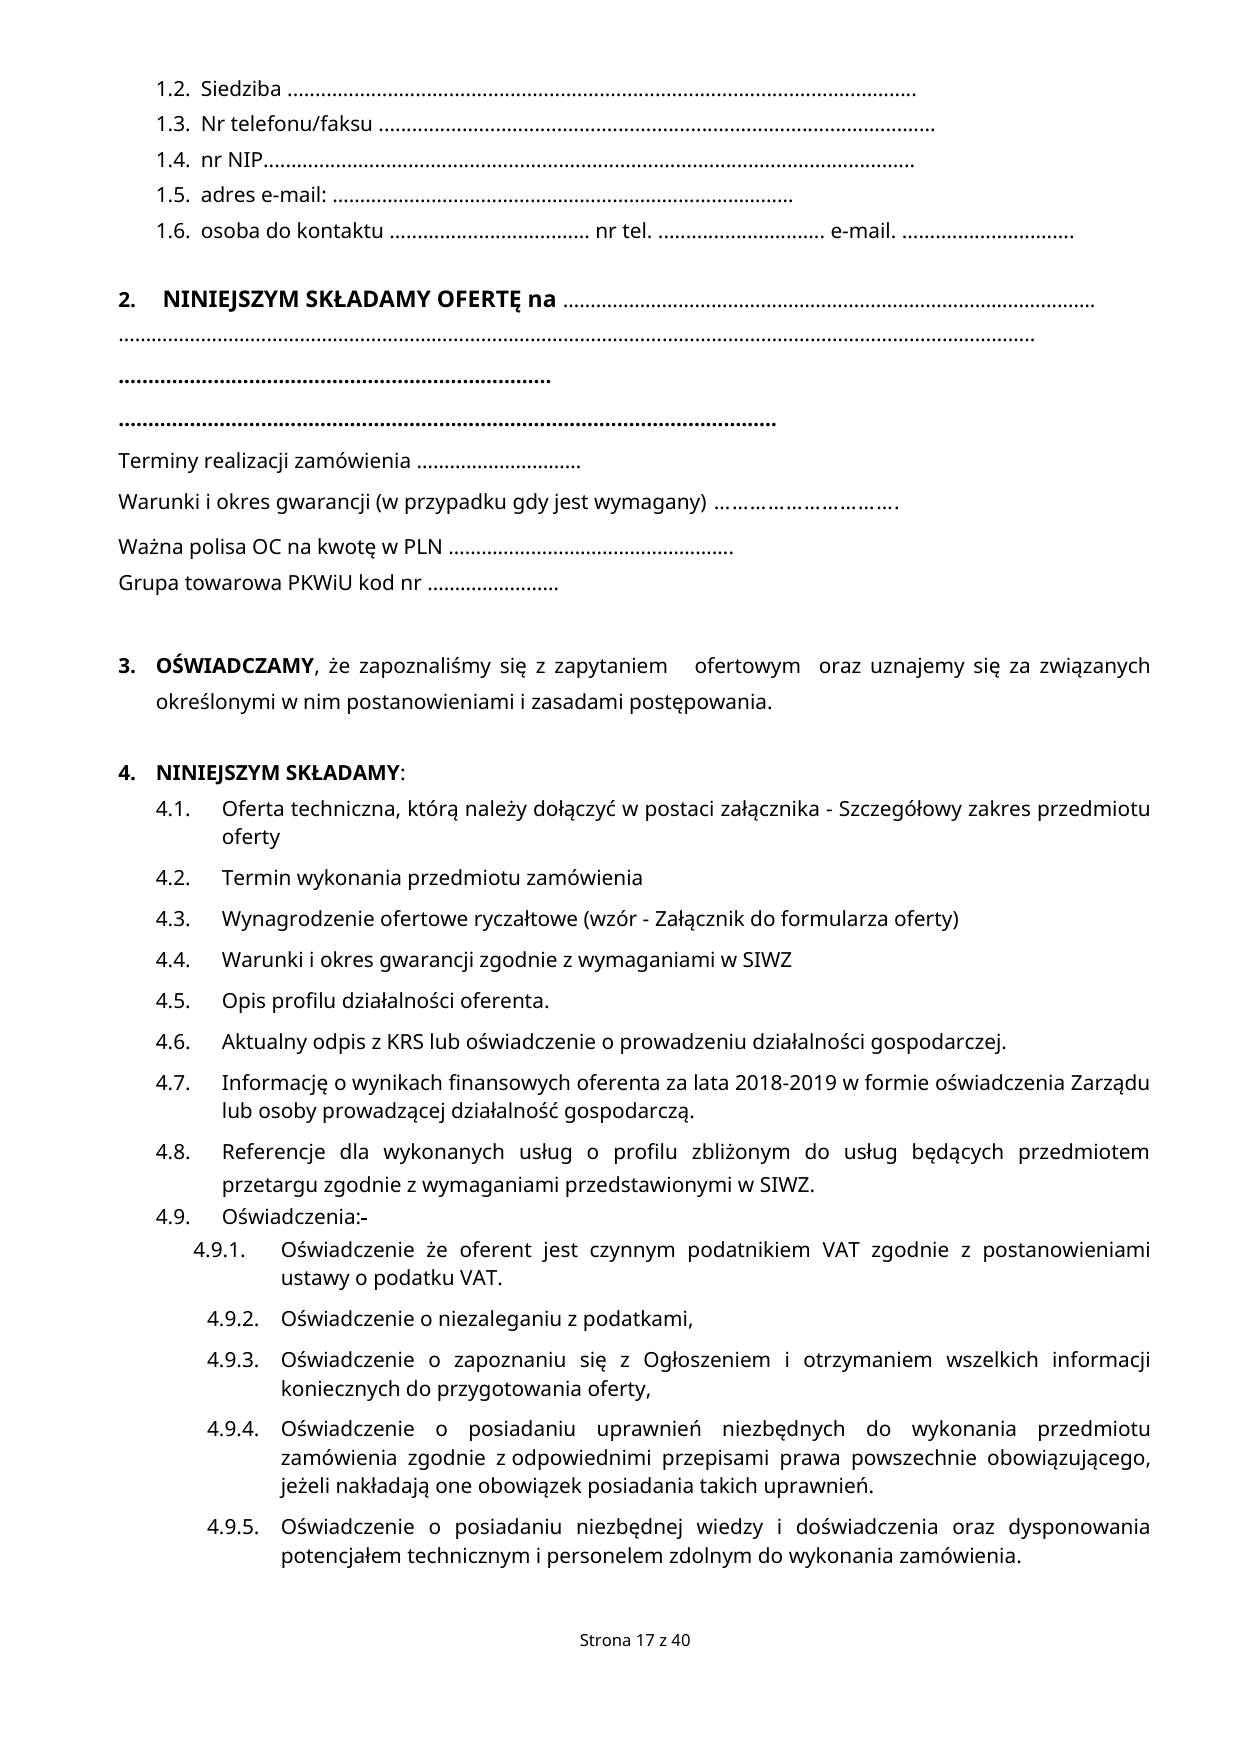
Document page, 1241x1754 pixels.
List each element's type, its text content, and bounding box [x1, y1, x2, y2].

list ………………………………………………………………………………………………………………………………………………….. [118, 319, 1152, 347]
text Ważna polisa OC na kwotę w PLN ……………………………………………. [110, 532, 1152, 561]
list Aktualny odpis z KRS lub oświadczenie o prowadzeniu działalności gospodarczej. [156, 1027, 1152, 1055]
list Informację o wynikach finansowych oferenta za lata 2018-2019 w formie oświadczenia Zarządu lub osoby prowadzącej działalność gospodarczą. [156, 1068, 1152, 1124]
list Oświadczenie o posiadaniu uprawnień niezbędnych do wykonania przedmiotu zamówienia zgodnie z odpowiednimi przepisami prawa powszechnie obowiązującego, jeżeli nakładają one obowiązek posiadania takich uprawnień. [207, 1414, 1152, 1500]
text Terminy realizacji zamówienia ………………………… [110, 446, 1152, 475]
list NINIEJSZYM SKŁADAMY: [118, 758, 1152, 787]
list Oferta techniczna, którą należy dołączyć w postaci załącznika - Szczegółowy zakres przedmiotu oferty [156, 794, 1152, 851]
list Oświadczenie o niezaleganiu z podatkami, [207, 1304, 1152, 1333]
list nr NIP..................................................................................................................... [156, 145, 1152, 173]
list Siedziba ................................................................................................................. [156, 74, 1152, 102]
list Opis profilu działalności oferenta. [156, 986, 1152, 1014]
list adres e-mail: ………………………………………………………………………… [156, 180, 1152, 209]
list Oświadczenia: [156, 1202, 1152, 1231]
list Termin wykonania przedmiotu zamówienia [156, 863, 1152, 891]
list osoba do kontaktu .................................... nr tel. .............................. e-mail. ............................... [156, 216, 1152, 244]
list NINIEJSZYM SKŁADAMY OFERTĘ na ……………………………………………………………………………………. [118, 283, 1152, 314]
text Grupa towarowa PKWiU kod nr …………………… [118, 568, 1152, 596]
subtitle Warunki i okres gwarancji (w przypadku gdy jest wymagany) …………………………. [118, 487, 1152, 516]
list Oświadczenie o posiadaniu niezbędnej wiedzy i doświadczenia oraz dysponowania potencjałem technicznym i personelem zdolnym do wykonania zamówienia. [207, 1512, 1152, 1569]
list Nr telefonu/faksu .................................................................................................... [156, 109, 1152, 138]
text .……………………………………………………………...………………………………………………………………………………………………… [118, 361, 1152, 432]
list Referencje dla wykonanych usług o profilu zbliżonym do usług będących przedmiotem przetargu zgodnie z wymaganiami przedstawionymi w SIWZ. [156, 1137, 1152, 1198]
list Wynagrodzenie ofertowe ryczałtowe (wzór - Załącznik do formularza oferty) [156, 904, 1152, 932]
list Warunki i okres gwarancji zgodnie z wymaganiami w SIWZ [156, 945, 1152, 973]
list Oświadczenie o zapoznaniu się z Ogłoszeniem i otrzymaniem wszelkich informacji koniecznych do przygotowania oferty, [207, 1345, 1152, 1402]
list OŚWIADCZAMY, że zapoznaliśmy się z zapytaniem ofertowym oraz uznajemy się za związanych określonymi w nim postanowieniami i zasadami postępowania. [118, 652, 1152, 716]
list Oświadczenie że oferent jest czynnym podatnikiem VAT zgodnie z postanowieniami ustawy o podatku VAT. [193, 1235, 1152, 1292]
